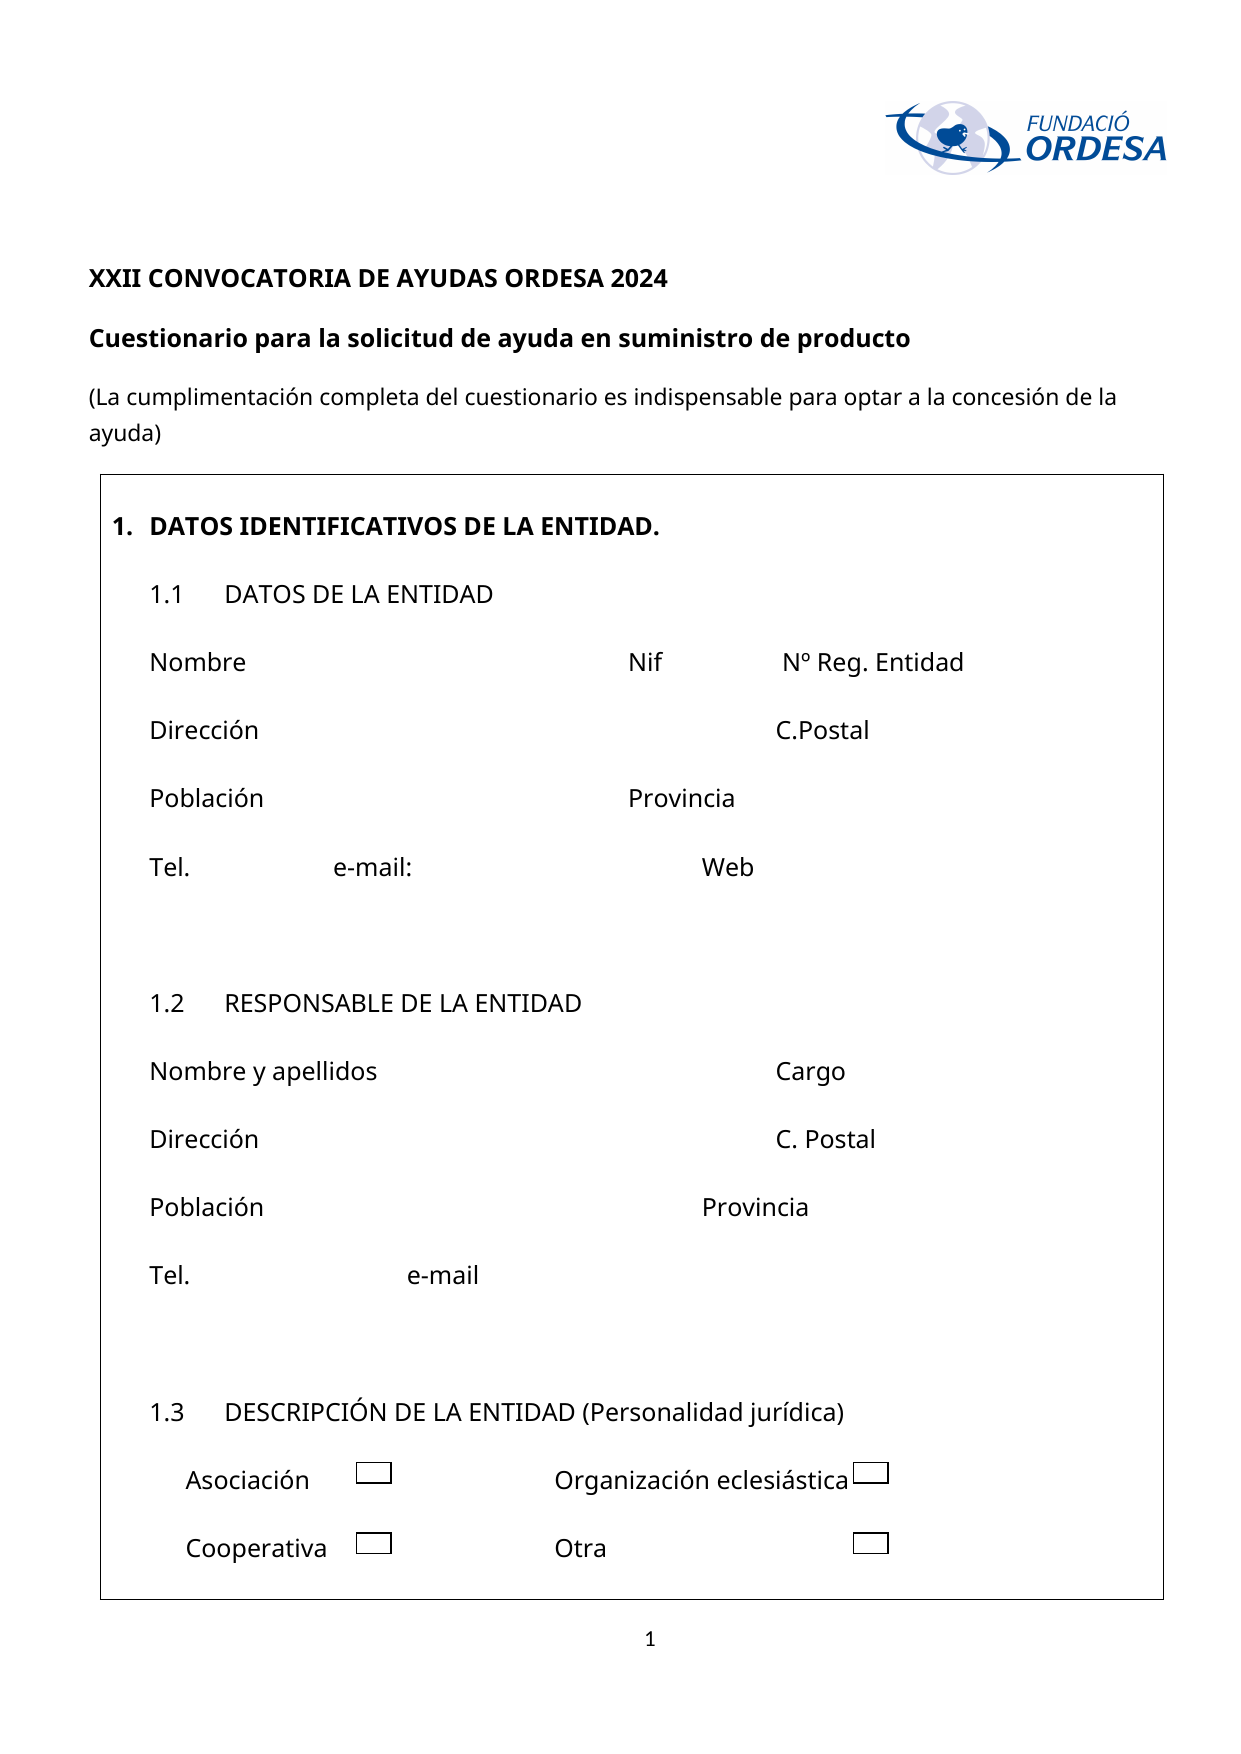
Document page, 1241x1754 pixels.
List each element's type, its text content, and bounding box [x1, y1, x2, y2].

text XXII CONVOCATORIA DE AYUDAS ORDESA 2024 [88, 261, 1167, 295]
text Cuestionario para la solicitud de ayuda en suministro de producto [88, 321, 1167, 355]
picture [885, 101, 1167, 175]
text (La cumplimentación completa del cuestionario es indispensable para optar a la concesión de la ayuda) [88, 381, 1167, 448]
